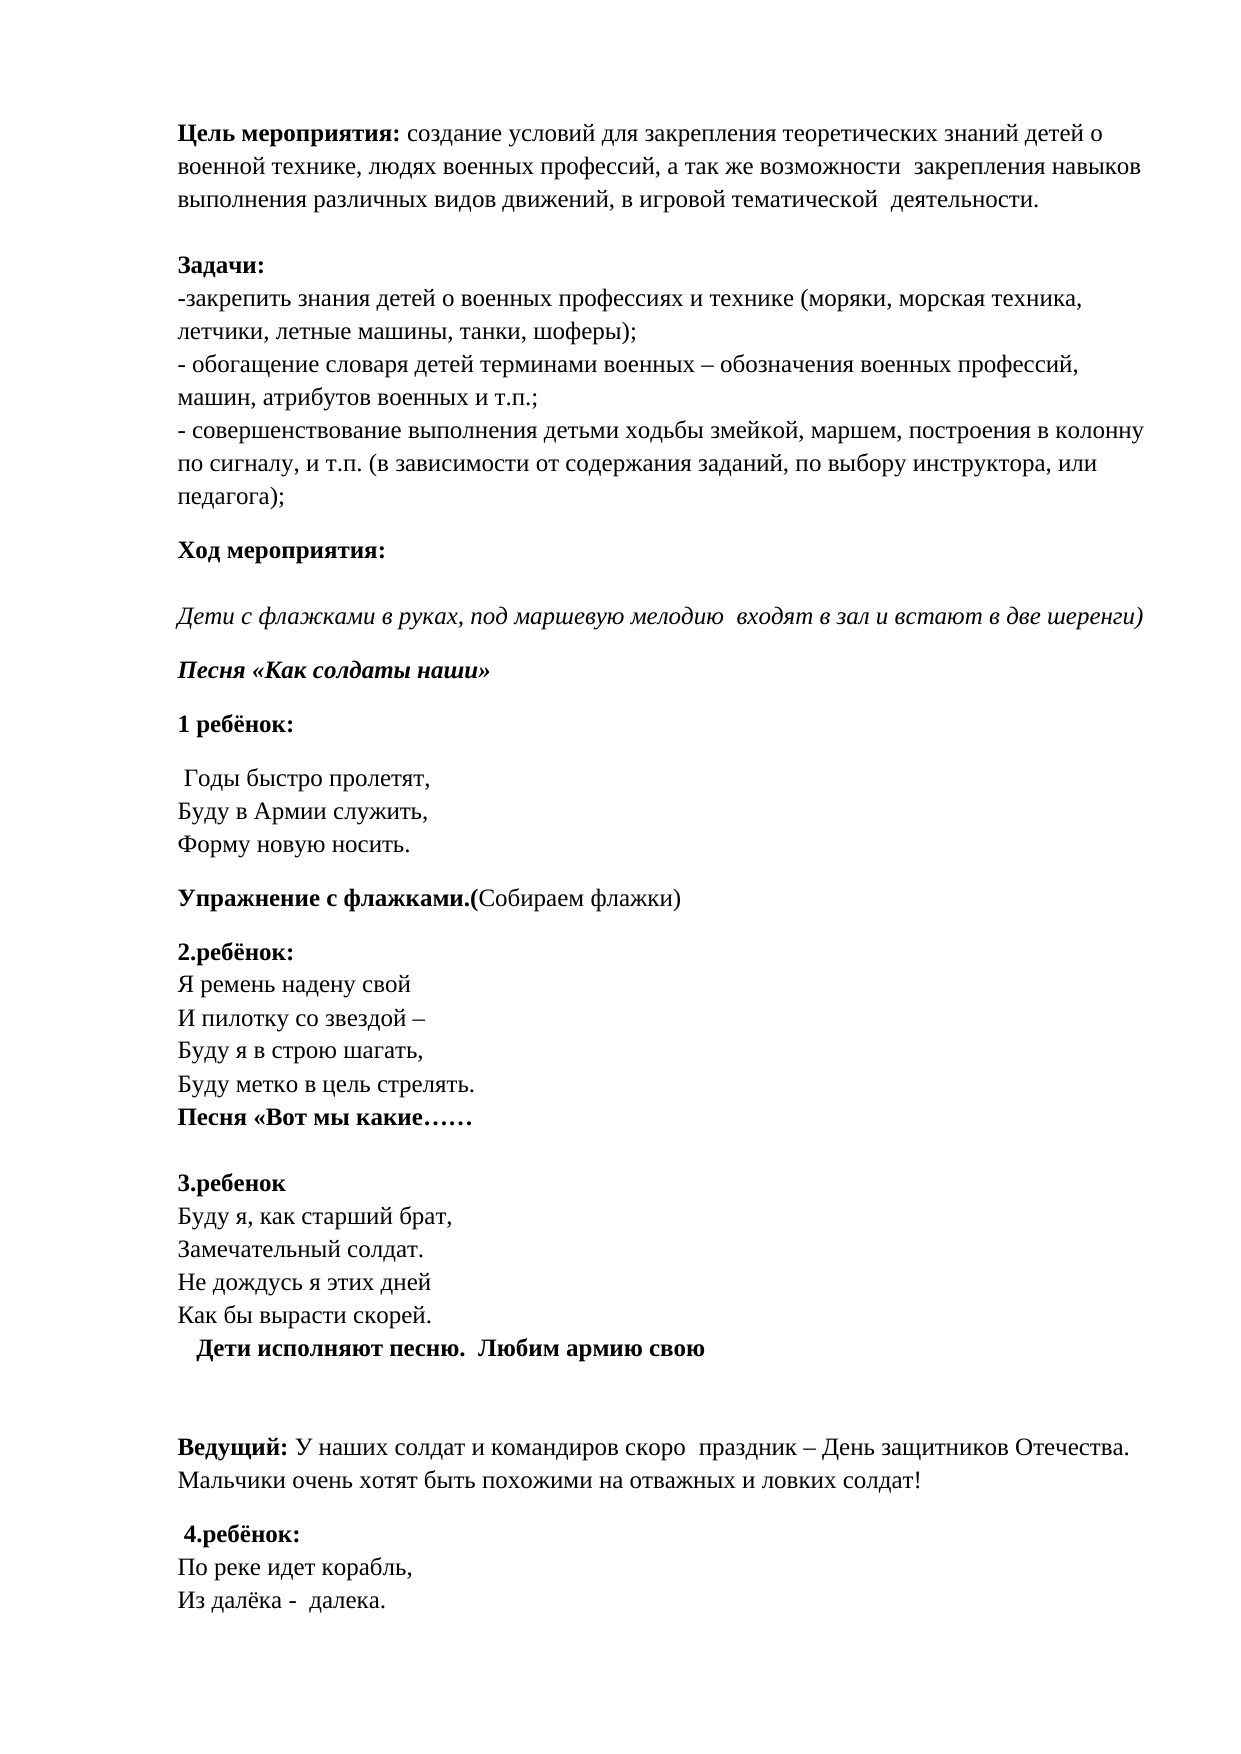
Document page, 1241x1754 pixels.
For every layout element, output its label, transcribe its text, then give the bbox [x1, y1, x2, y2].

text Годы быстро пролетят, Буду в Армии служить, Форму новую носить. [177, 763, 1152, 858]
text Ведущий: У наших солдат и командиров скоро праздник – День защитников Отечества. Мальчики очень хотят быть похожими на отважных и ловких солдат! [177, 1432, 1152, 1494]
text 2.ребёнок: [177, 937, 1152, 965]
text 1 ребёнок: [177, 709, 1152, 738]
text 3.ребенок [177, 1135, 1152, 1196]
text Буду я, как старший брат, Замечательный солдат. Не дождусь я этих дней Как бы вырасти скорей. Дети исполняют песню. Любим армию свою [177, 1201, 1152, 1362]
text 4.ребёнок: [177, 1519, 1152, 1547]
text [177, 1552, 1152, 1613]
text Упражнение с флажками.(Собираем флажки) [177, 883, 1152, 911]
text Я ремень надену свой И пилотку со звездой – Буду я в строю шагать, Буду метко в цель стрелять. [177, 969, 1152, 1097]
text Цель мероприятия: создание условий для закрепления теоретических знаний детей о военной технике, людях военных профессий, а так же возможности закрепления навыков выполнения различных видов движений, в игровой тематической деятельности. Задачи: -закрепить знания детей о военных профессиях и технике (моряки, морская техника, летчики, летные машины, танки, шоферы); - обогащение словаря детей терминами военных – обозначения военных профессий, машин, атрибутов военных и т.п.; - совершенствование выполнения детьми ходьбы змейкой, маршем, построения в колонну по сигналу, и т.п. (в зависимости от содержания заданий, по выбору инструктора, или педагога); [177, 118, 1152, 510]
text Песня «Вот мы какие…… [177, 1102, 1152, 1130]
text Ход мероприятия: Дети с флажками в руках, под маршевую мелодию входят в зал и встают в две шеренги) [177, 535, 1152, 630]
text Песня «Как солдаты наши» [177, 655, 1152, 684]
